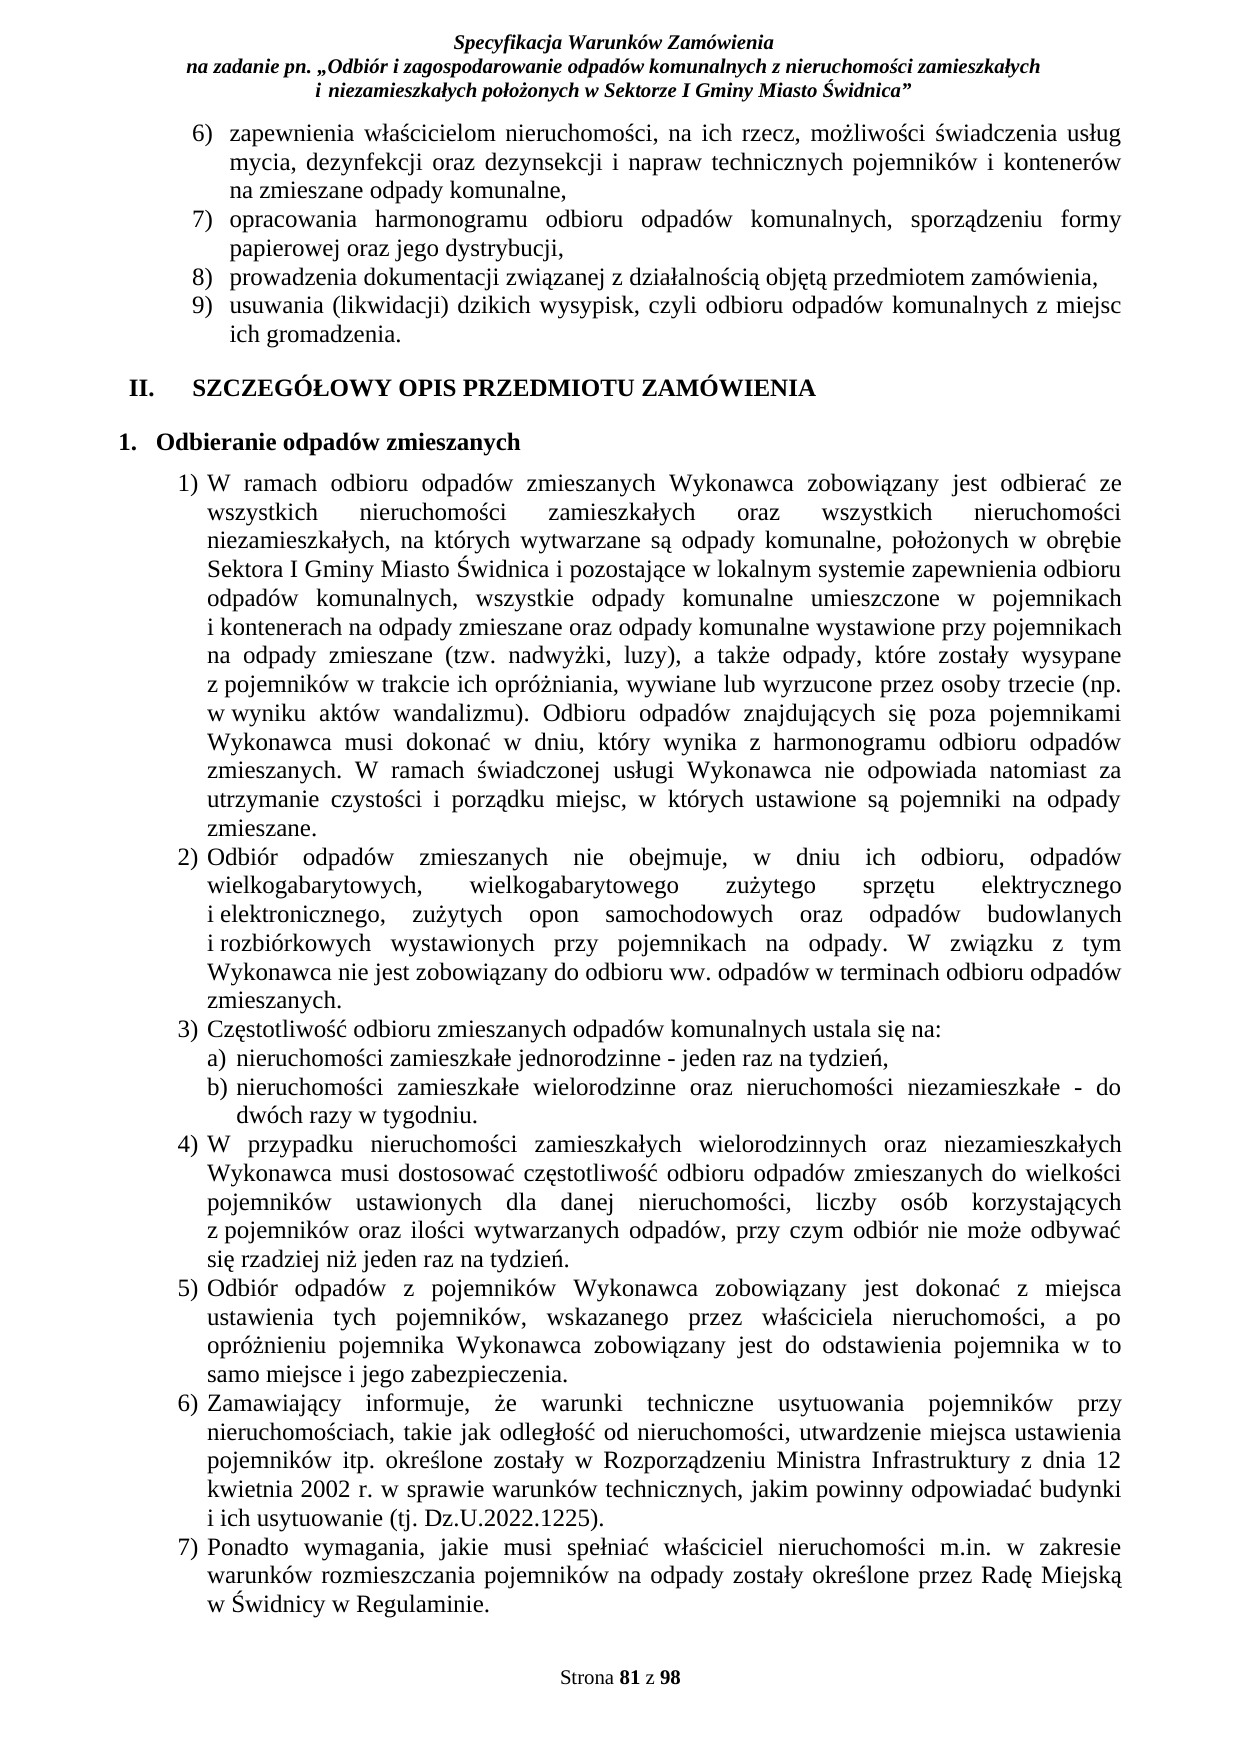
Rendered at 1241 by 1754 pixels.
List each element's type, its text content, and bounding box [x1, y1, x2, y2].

list nieruchomości zamieszkałe wielorodzinne oraz nieruchomości niezamieszkałe - do dwóch razy w tygodniu. [207, 1072, 1122, 1129]
list opracowania harmonogramu odbioru odpadów komunalnych, sporządzeniu formy papierowej oraz jego dystrybucji, [192, 204, 1122, 262]
list Zamawiający informuje, że warunki techniczne usytuowania pojemników przy nieruchomościach, takie jak odległość od nieruchomości, utwardzenie miejsca ustawienia pojemników itp. określone zostały w Rozporządzeniu Ministra Infrastruktury z dnia 12 kwietnia 2002 r. w sprawie warunków technicznych, jakim powinny odpowiadać budynki i ich usytuowanie (tj. Dz.U.2022.1225). [177, 1388, 1122, 1532]
list zapewnienia właścicielom nieruchomości, na ich rzecz, możliwości świadczenia usług mycia, dezynfekcji oraz dezynsekcji i napraw technicznych pojemników i kontenerów na zmieszane odpady komunalne, [192, 118, 1122, 204]
list Odbieranie odpadów zmieszanych [118, 427, 1122, 456]
list Ponadto wymagania, jakie musi spełniać właściciel nieruchomości m.in. w zakresie warunków rozmieszczania pojemników na odpady zostały określone przez Radę Miejską w Świdnicy w Regulaminie. [177, 1532, 1122, 1618]
list nieruchomości zamieszkałe jednorodzinne - jeden raz na tydzień, [207, 1043, 1122, 1072]
list Odbiór odpadów zmieszanych nie obejmuje, w dniu ich odbioru, odpadów wielkogabarytowych, wielkogabarytowego zużytego sprzętu elektrycznego i elektronicznego, zużytych opon samochodowych oraz odpadów budowlanych i rozbiórkowych wystawionych przy pojemnikach na odpady. W związku z tym Wykonawca nie jest zobowiązany do odbioru ww. odpadów w terminach odbioru odpadów zmieszanych. [177, 842, 1122, 1014]
list Odbiór odpadów z pojemników Wykonawca zobowiązany jest dokonać z miejsca ustawienia tych pojemników, wskazanego przez właściciela nieruchomości, a po opróżnieniu pojemnika Wykonawca zobowiązany jest do odstawienia pojemnika w to samo miejsce i jego zabezpieczenia. [177, 1273, 1122, 1388]
list W ramach odbioru odpadów zmieszanych Wykonawca zobowiązany jest odbierać ze wszystkich nieruchomości zamieszkałych oraz wszystkich nieruchomości niezamieszkałych, na których wytwarzane są odpady komunalne, położonych w obrębie Sektora I Gminy Miasto Świdnica i pozostające w lokalnym systemie zapewnienia odbioru odpadów komunalnych, wszystkie odpady komunalne umieszczone w pojemnikach i kontenerach na odpady zmieszane oraz odpady komunalne wystawione przy pojemnikach na odpady zmieszane (tzw. nadwyżki, luzy), a także odpady, które zostały wysypane z pojemników w trakcie ich opróżniania, wywiane lub wyrzucone przez osoby trzecie (np. w wyniku aktów wandalizmu). Odbioru odpadów znajdujących się poza pojemnikami Wykonawca musi dokonać w dniu, który wynika z harmonogramu odbioru odpadów zmieszanych. W ramach świadczonej usługi Wykonawca nie odpowiada natomiast za utrzymanie czystości i porządku miejsc, w których ustawione są pojemniki na odpady zmieszane. [177, 468, 1122, 842]
list Częstotliwość odbioru zmieszanych odpadów komunalnych ustala się na: [177, 1014, 1122, 1043]
list usuwania (likwidacji) dzikich wysypisk, czyli odbioru odpadów komunalnych z miejsc ich gromadzenia. [192, 291, 1122, 348]
subtitle SZCZEGÓŁOWY OPIS PRZEDMIOTU ZAMÓWIENIA [154, 373, 1122, 402]
list W przypadku nieruchomości zamieszkałych wielorodzinnych oraz niezamieszkałych Wykonawca musi dostosować częstotliwość odbioru odpadów zmieszanych do wielkości pojemników ustawionych dla danej nieruchomości, liczby osób korzystających z pojemników oraz ilości wytwarzanych odpadów, przy czym odbiór nie może odbywać się rzadziej niż jeden raz na tydzień. [177, 1129, 1122, 1273]
list prowadzenia dokumentacji związanej z działalnością objętą przedmiotem zamówienia, [192, 262, 1122, 291]
